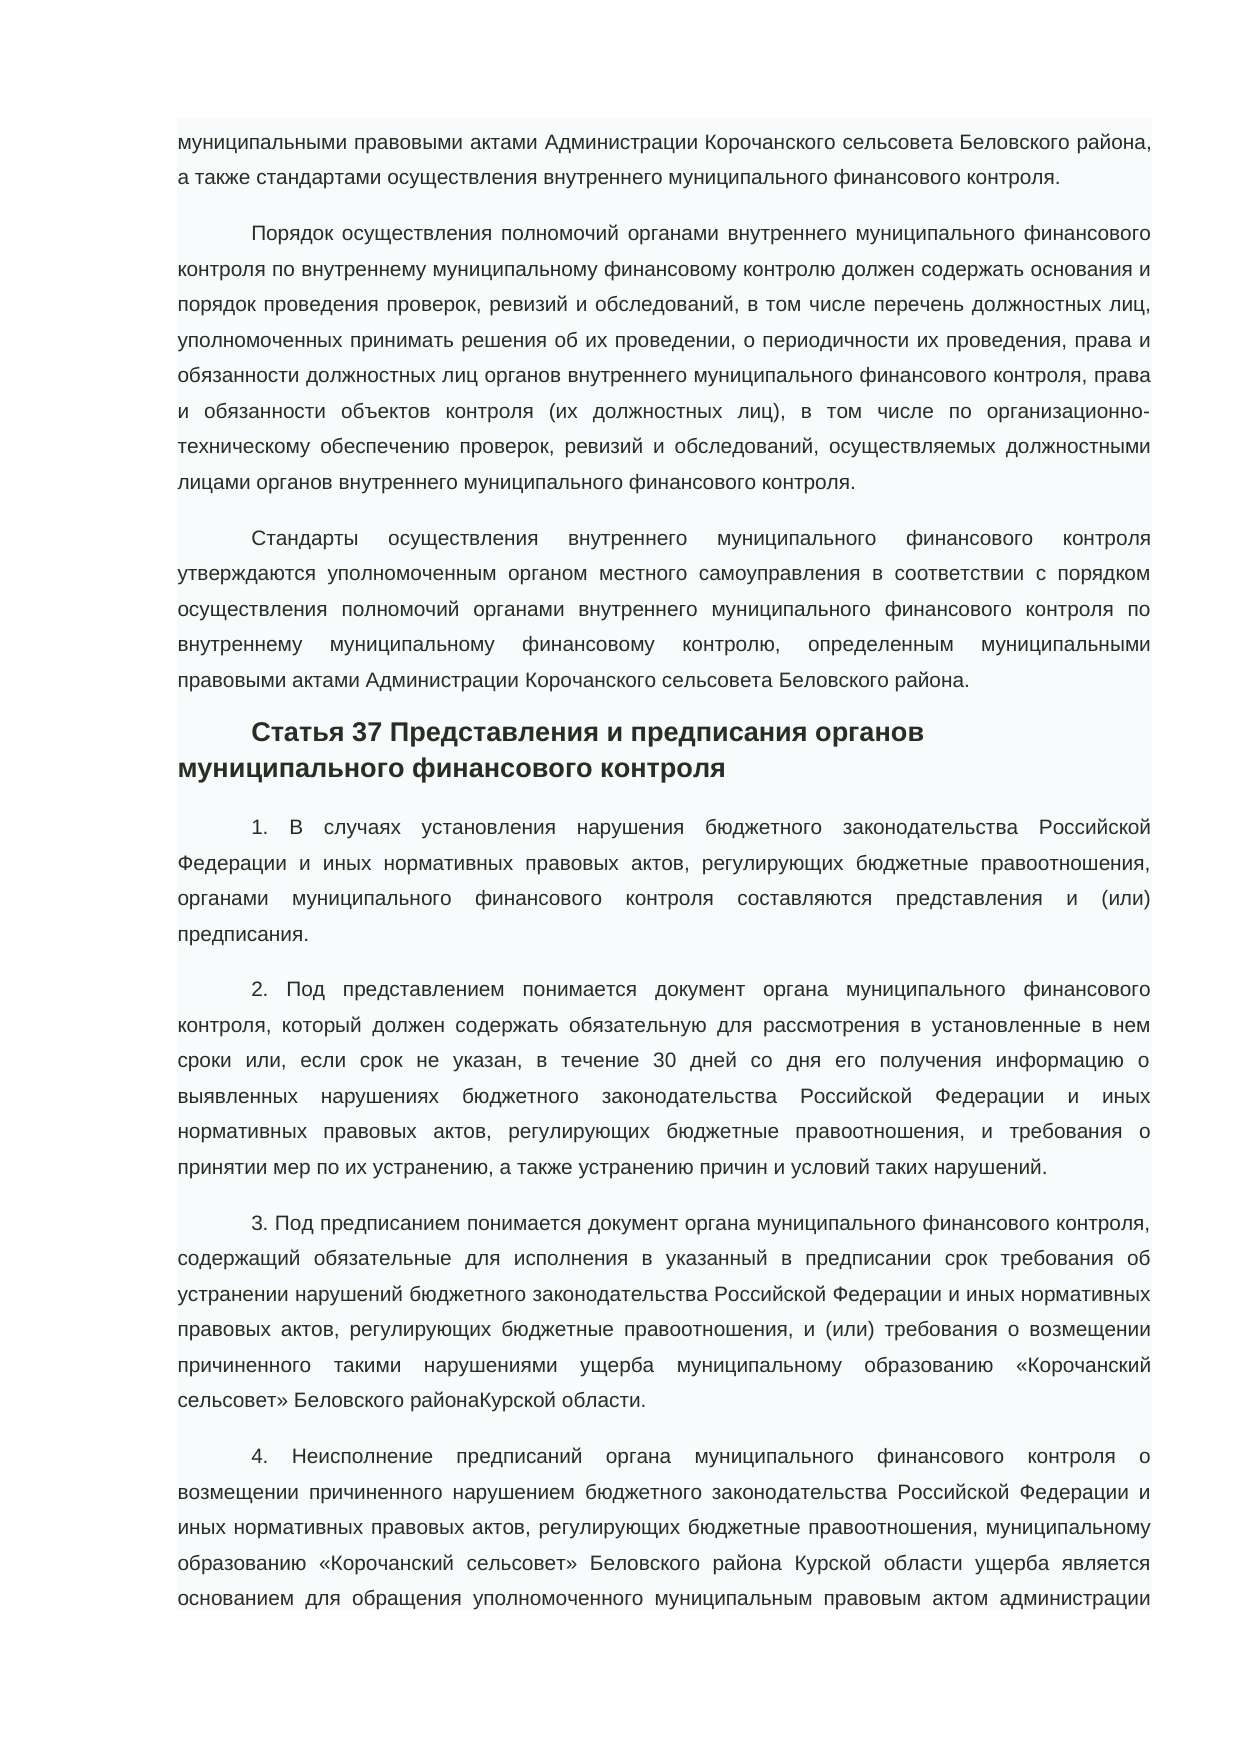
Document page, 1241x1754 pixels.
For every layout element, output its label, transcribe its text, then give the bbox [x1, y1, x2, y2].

text 3. Под предписанием понимается документ органа муниципального финансового контроля, содержащий обязательные для исполнения в указанный в предписании срок требования об устранении нарушений бюджетного законодательства Российской Федерации и иных нормативных правовых актов, регулирующих бюджетные правоотношения, и (или) требования о возмещении причиненного такими нарушениями ущерба муниципальному образованию «Корочанский сельсовет» Беловского районаКурской области. [177, 1199, 1152, 1412]
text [177, 118, 1152, 189]
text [177, 1432, 1152, 1610]
text 2. Под представлением понимается документ органа муниципального финансового контроля, который должен содержать обязательную для рассмотрения в установленные в нем сроки или, если срок не указан, в течение 30 дней со дня его получения информацию о выявленных нарушениях бюджетного законодательства Российской Федерации и иных нормативных правовых актов, регулирующих бюджетные правоотношения, и требования о принятии мер по их устранению, а также устранению причин и условий таких нарушений. [177, 966, 1152, 1179]
text Порядок осуществления полномочий органами внутреннего муниципального финансового контроля по внутреннему муниципальному финансовому контролю должен содержать основания и порядок проведения проверок, ревизий и обследований, в том числе перечень должностных лиц, уполномоченных принимать решения об их проведении, о периодичности их проведения, права и обязанности должностных лиц органов внутреннего муниципального финансового контроля, права и обязанности объектов контроля (их должностных лиц), в том числе по организационно-техническому обеспечению проверок, ревизий и обследований, осуществляемых должностными лицами органов внутреннего муниципального финансового контроля. [177, 209, 1152, 494]
text 1. В случаях установления нарушения бюджетного законодательства Российской Федерации и иных нормативных правовых актов, регулирующих бюджетные правоотношения, органами муниципального финансового контроля составляются представления и (или) предписания. [177, 803, 1152, 945]
text Статья 37 Представления и предписания органов муниципального финансового контроля [177, 712, 1152, 783]
text Стандарты осуществления внутреннего муниципального финансового контроля утверждаются уполномоченным органом местного самоуправления в соответствии с порядком осуществления полномочий органами внутреннего муниципального финансового контроля по внутреннему муниципальному финансовому контролю, определенным муниципальными правовыми актами Администрации Корочанского сельсовета Беловского района. [177, 514, 1152, 692]
